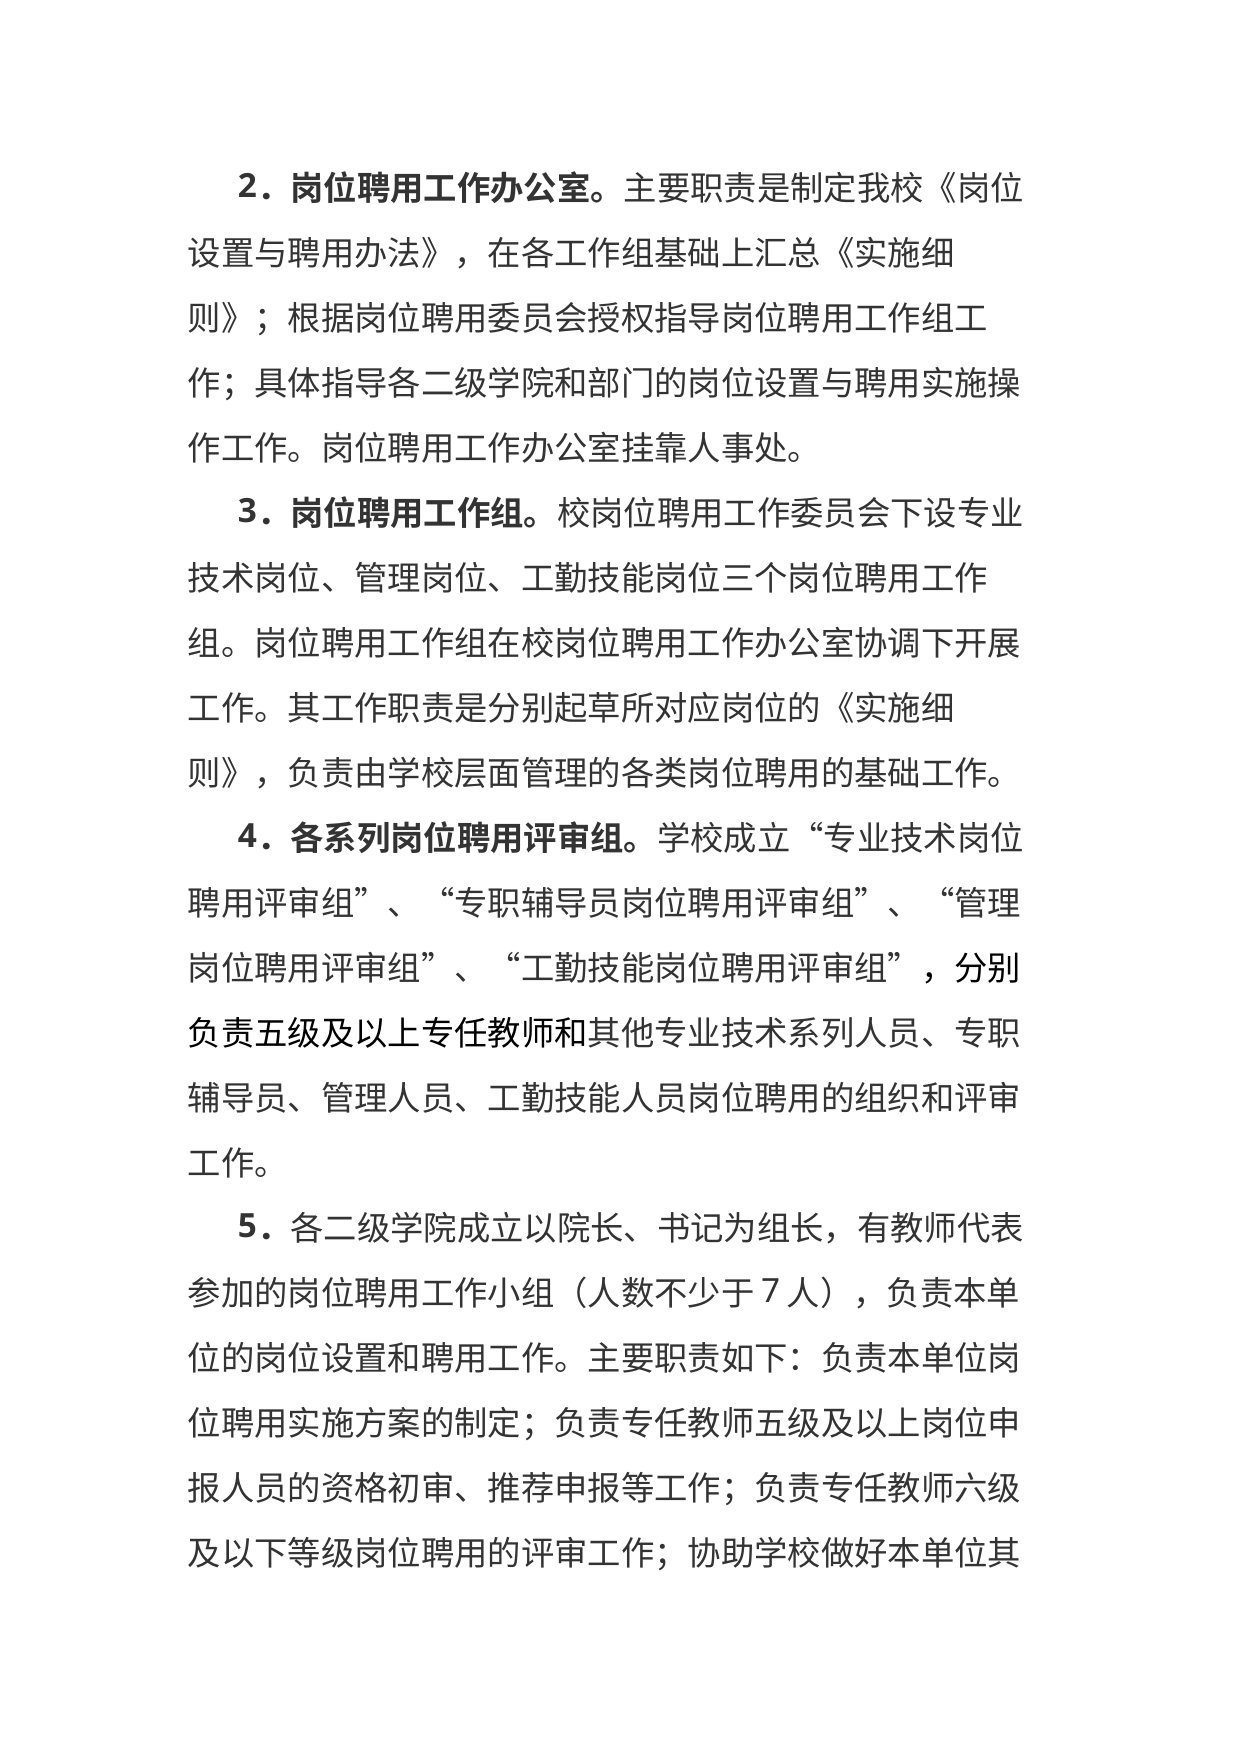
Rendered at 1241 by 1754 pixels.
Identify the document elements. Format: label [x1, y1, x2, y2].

table_cell [188, 162, 1053, 1592]
